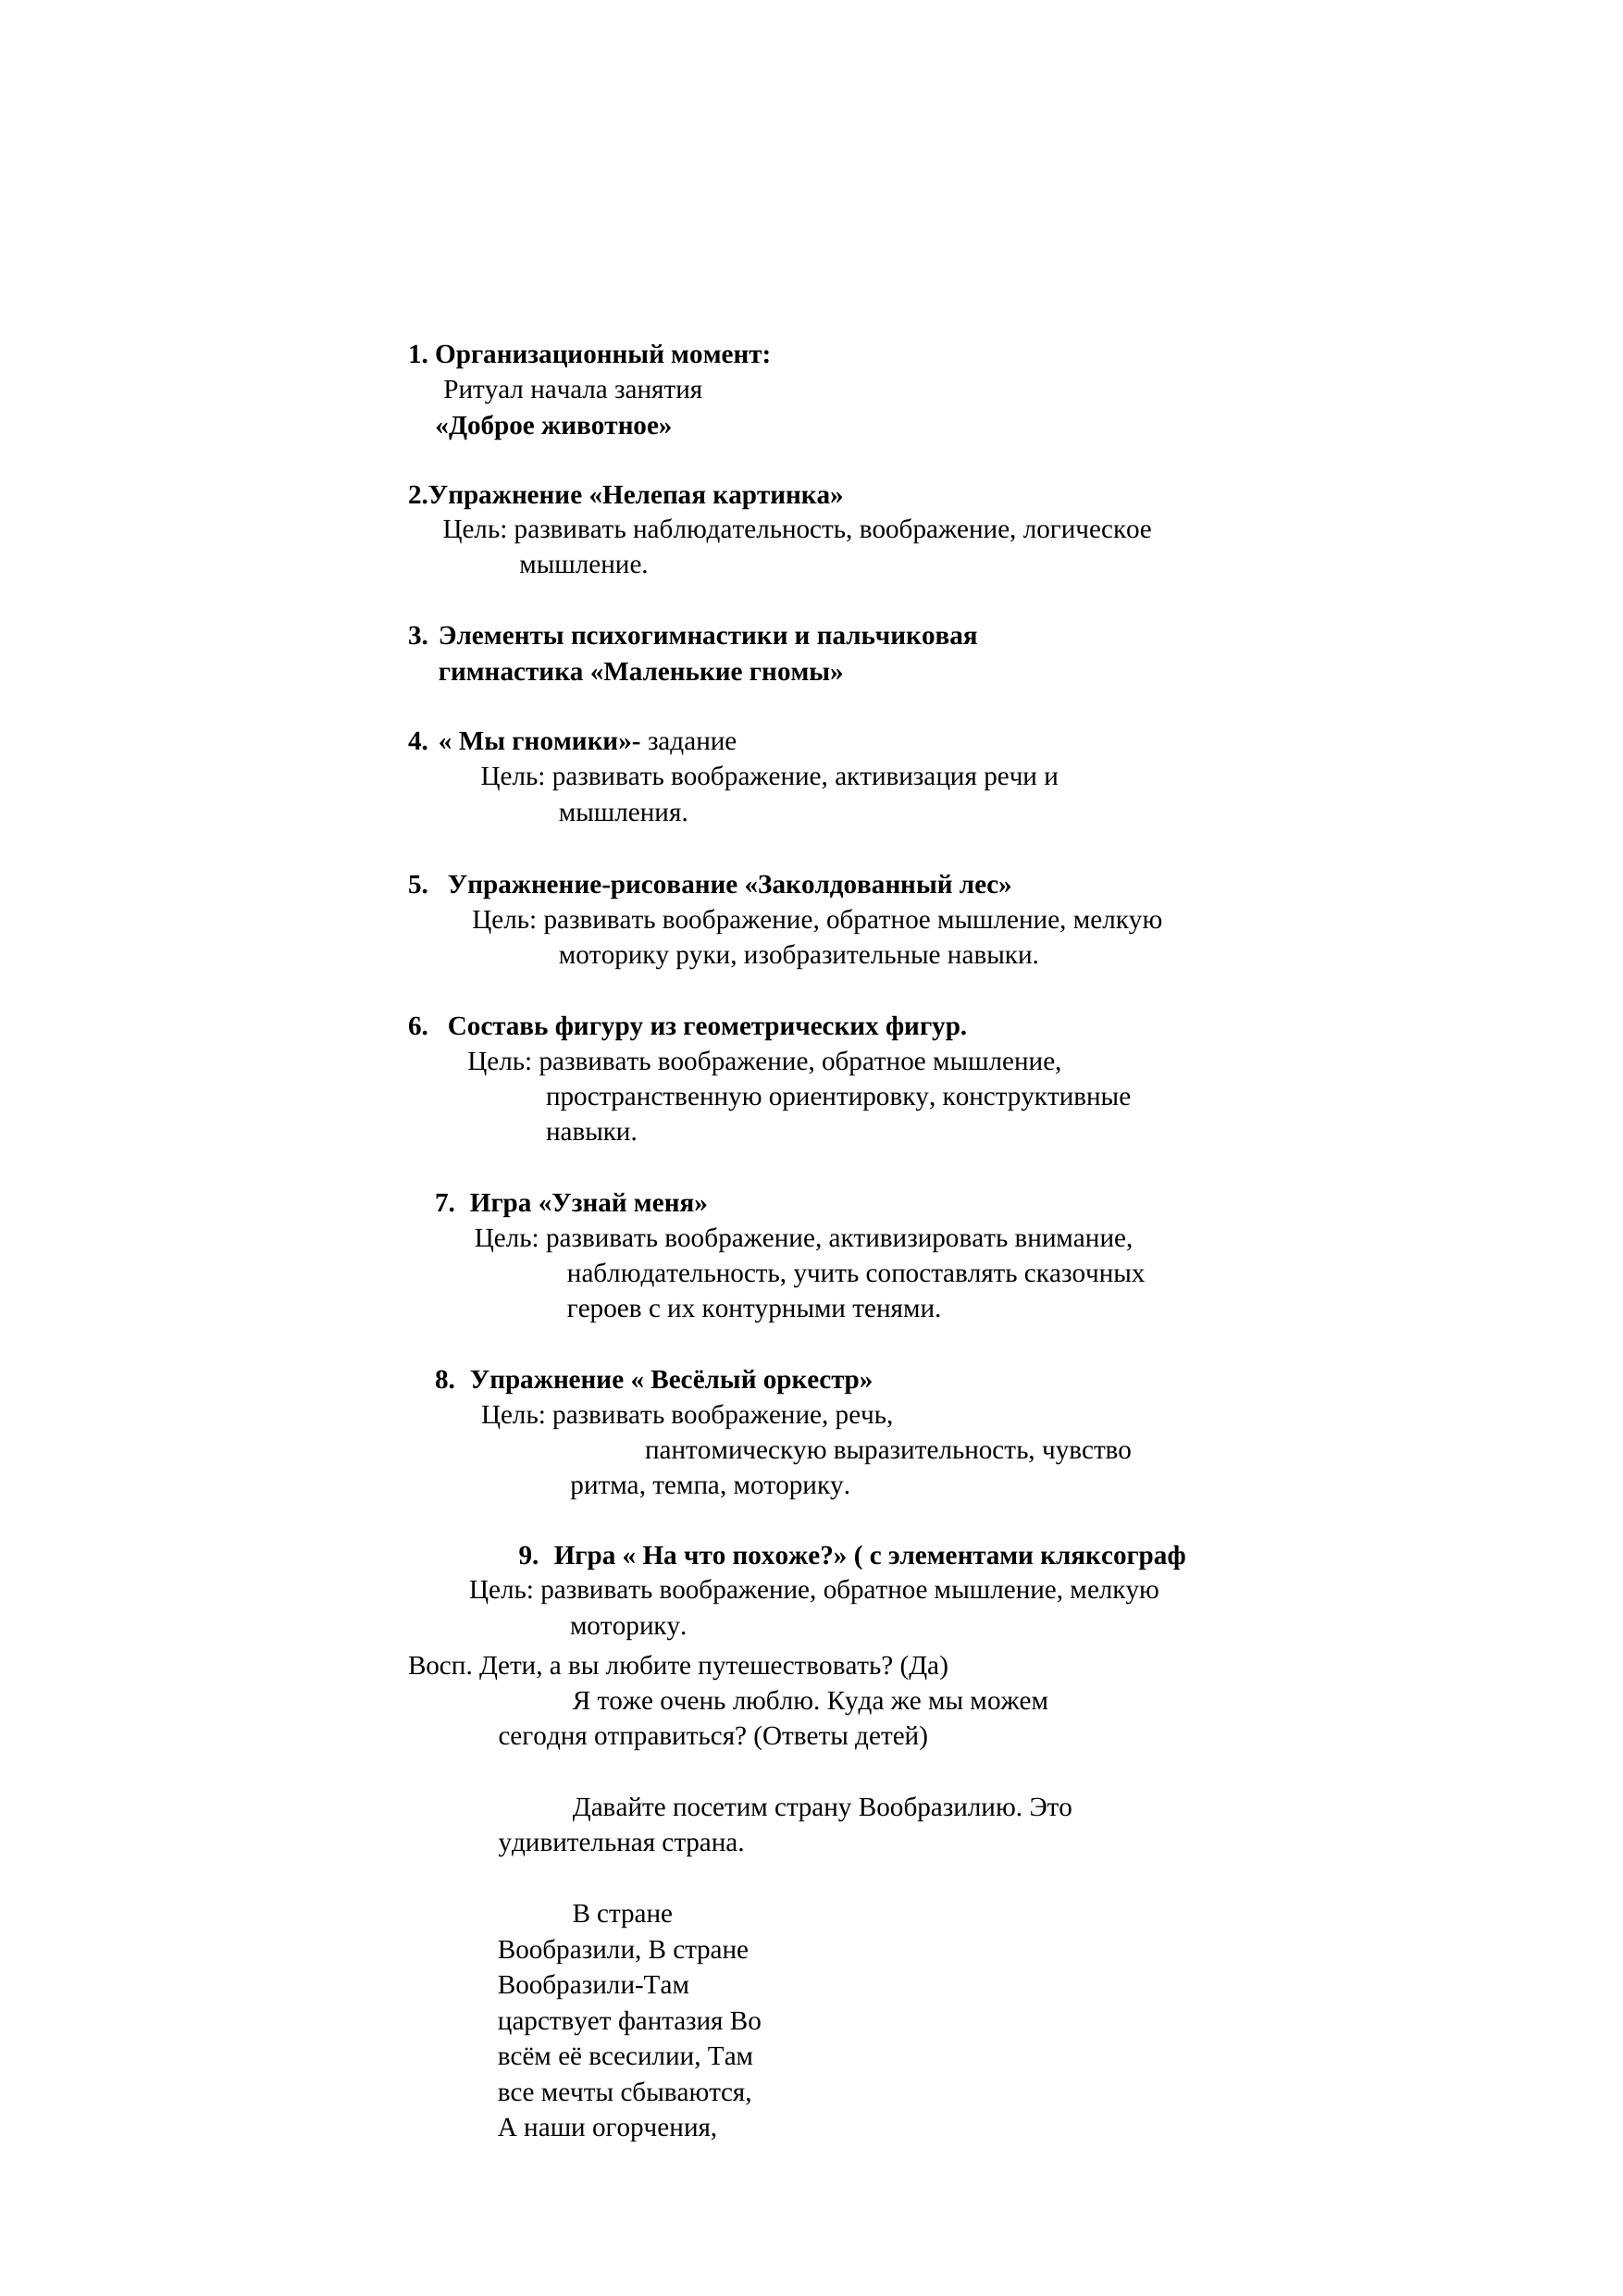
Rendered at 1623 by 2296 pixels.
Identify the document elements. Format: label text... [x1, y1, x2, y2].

text 2.Упражнение «Нелепая картинка» [408, 478, 1186, 510]
text Цель: развивать воображение, активизировать внимание, наблюдательность, учить сопоставлять сказочных героев с их контурными тенями. [475, 1219, 1186, 1324]
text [498, 1894, 772, 2143]
text Восп. Дети, а вы любите путешествовать? (Да) [408, 1649, 1186, 1681]
text 1. Организационный момент: [408, 334, 1186, 370]
text Цель: развивать воображение, обратное мышление, мелкую моторику руки, изобразительные навыки. [472, 900, 1186, 971]
text Ритуал начала занятия «Доброе животное» [435, 370, 785, 441]
text 9. Игра « На что похоже?» ( с элементами кляксограф [408, 1539, 1186, 1570]
text Цель: развивать воображение, речь, [481, 1396, 1186, 1431]
text 5. Упражнение-рисование «Заколдованный лес» [408, 865, 1186, 900]
text Давайте посетим страну Вообразилию. Это удивительная страна. [498, 1788, 1186, 1858]
text Цель: развивать наблюдательность, воображение, логическое мышление. [442, 510, 1186, 580]
text Цель: развивать воображение, активизация речи и мышления. [480, 757, 1186, 828]
text Цель: развивать воображение, обратное мышление, мелкую моторику. [469, 1570, 1186, 1642]
list « Мы гномики»- задание [408, 721, 1186, 757]
text Цель: развивать воображение, обратное мышление, пространственную ориентировку, конструктивные навыки. [467, 1042, 1186, 1148]
list Элементы психогимнастики и пальчиковая гимнастика «Маленькие гномы» [408, 616, 1072, 688]
text пантомическую выразительность, чувство ритма, темпа, моторику. [570, 1431, 1186, 1501]
text 8. Упражнение « Весёлый оркестр» [435, 1360, 1186, 1396]
text 6. Составь фигуру из геометрических фигур. [408, 1007, 1186, 1042]
text Я тоже очень люблю. Куда же мы можем сегодня отправиться? (Ответы детей) [498, 1681, 1068, 1752]
text 7. Игра «Узнай меня» [435, 1184, 1186, 1219]
